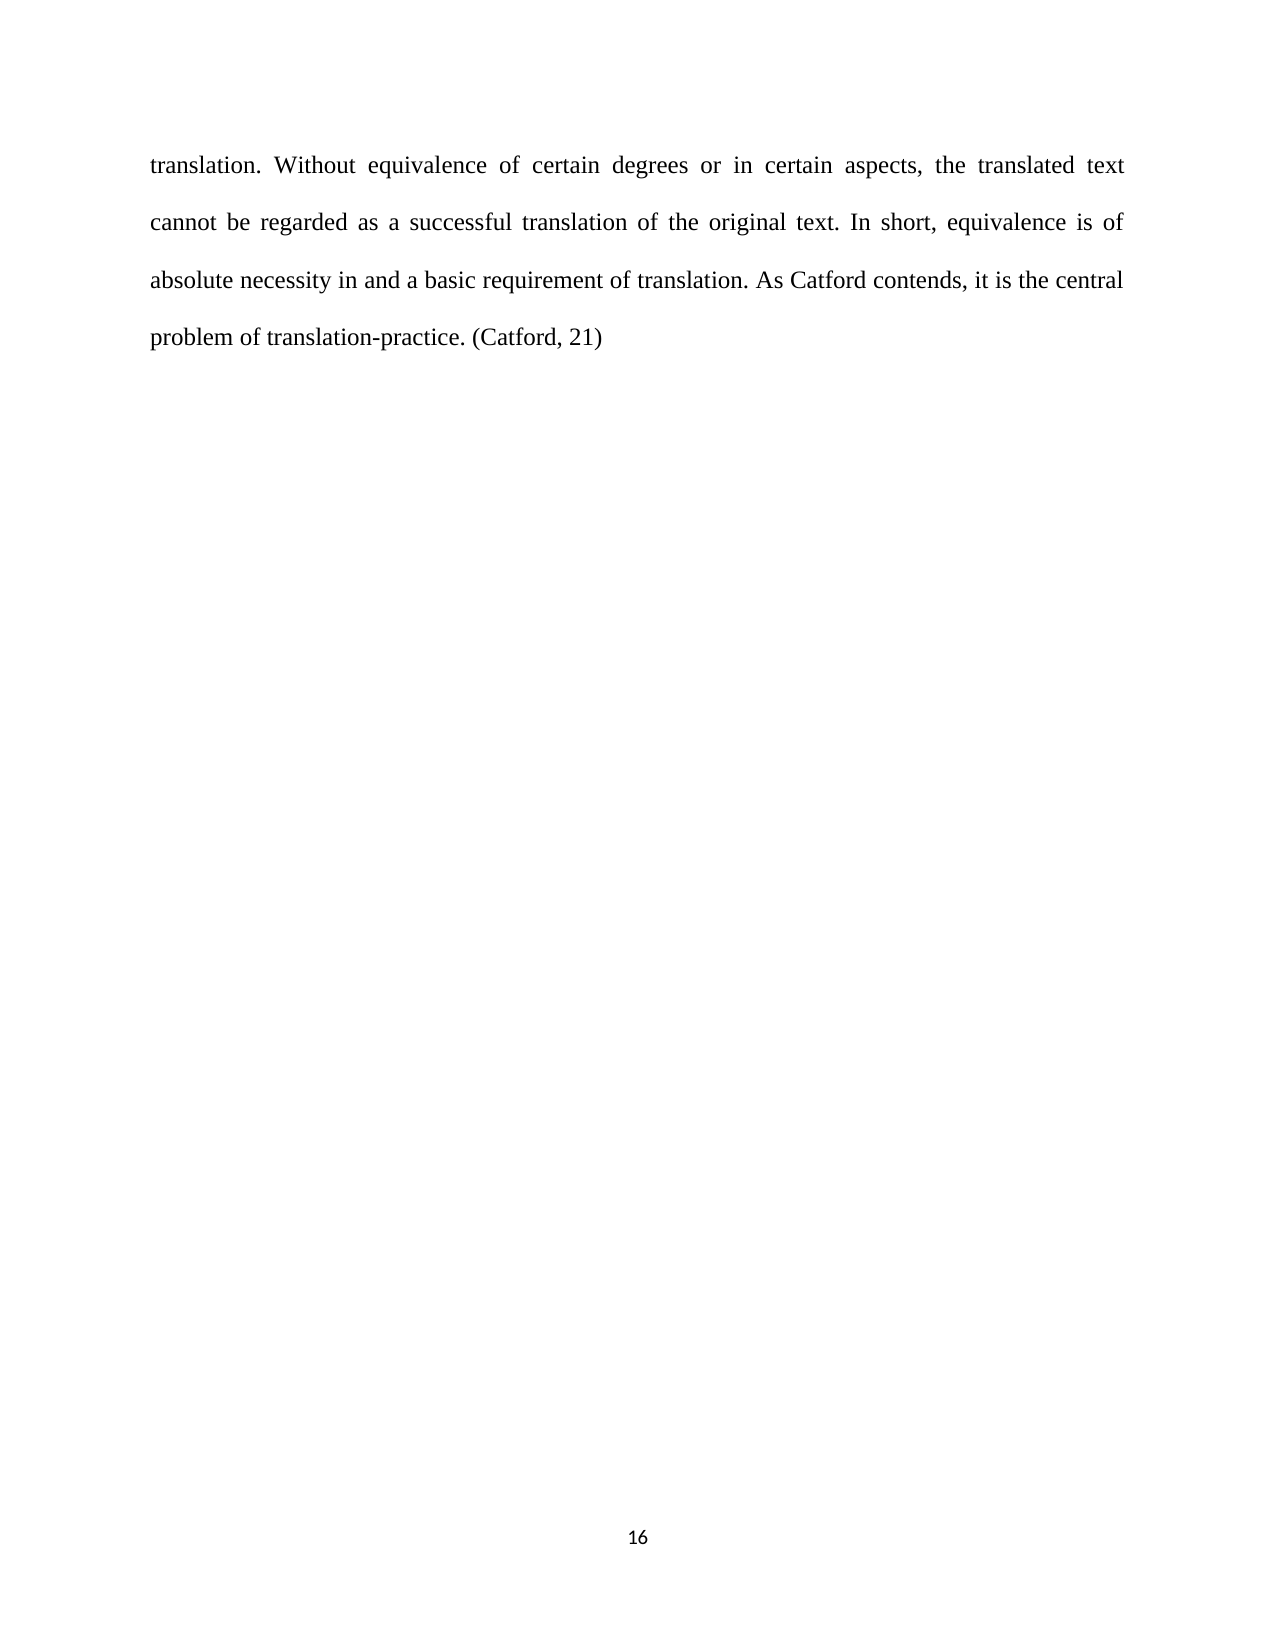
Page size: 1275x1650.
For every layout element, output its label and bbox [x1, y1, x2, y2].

text [150, 150, 1125, 351]
